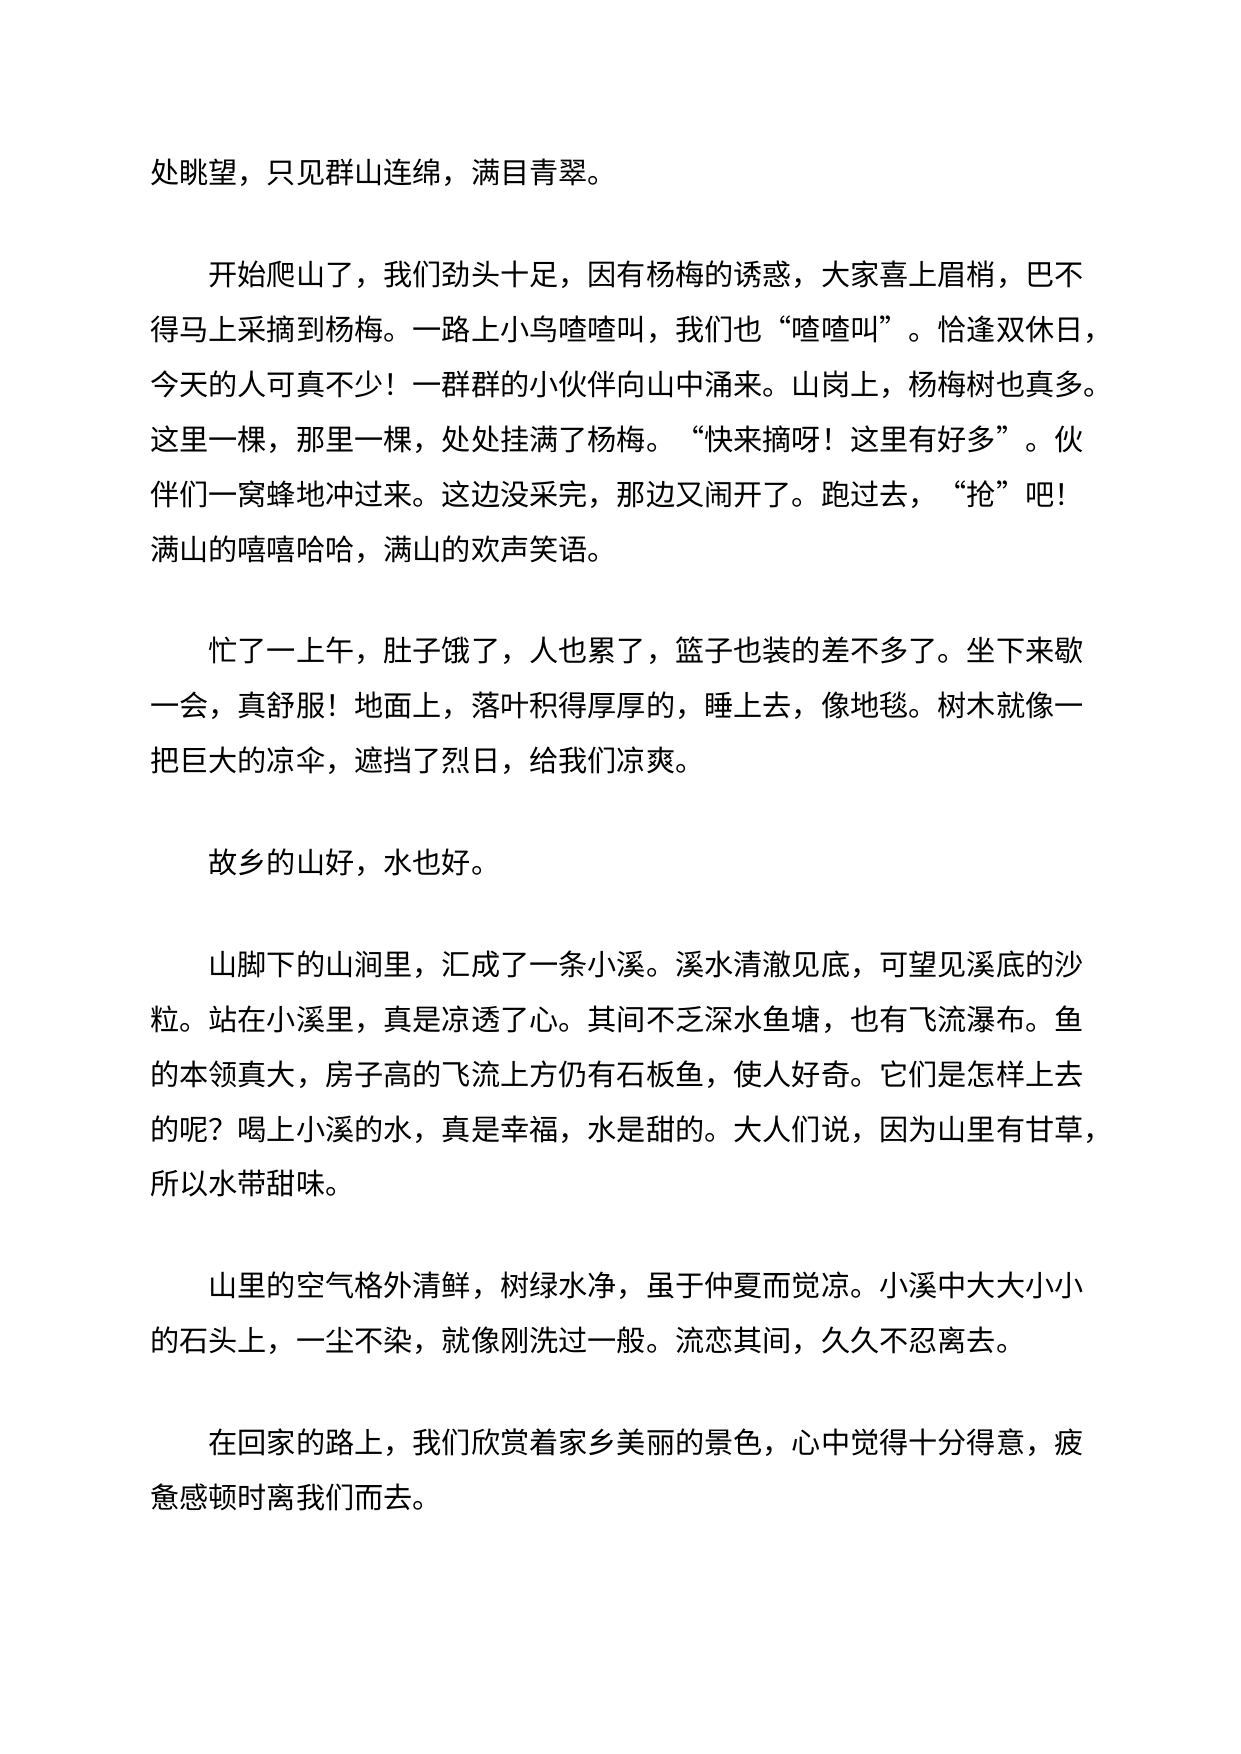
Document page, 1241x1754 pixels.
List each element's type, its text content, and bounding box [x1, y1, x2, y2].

text 开始爬山了，我们劲头十足，因有杨梅的诱惑，大家喜上眉梢，巴不得马上采摘到杨梅。一路上小鸟喳喳叫，我们也“喳喳叫”。恰逢双休日，今天的人可真不少！一群群的小伙伴向山中涌来。山岗上，杨梅树也真多。这里一棵，那里一棵，处处挂满了杨梅。“快来摘呀！这里有好多”。伙伴们一窝蜂地冲过来。这边没采完，那边又闹开了。跑过去，“抢”吧！满山的嘻嘻哈哈，满山的欢声笑语。 [150, 252, 1090, 568]
text 山脚下的山涧里，汇成了一条小溪。溪水清澈见底，可望见溪底的沙粒。站在小溪里，真是凉透了心。其间不乏深水鱼塘，也有飞流瀑布。鱼的本领真大，房子高的飞流上方仍有石板鱼，使人好奇。它们是怎样上去的呢？喝上小溪的水，真是幸福，水是甜的。大人们说，因为山里有甘草，所以水带甜味。 [150, 941, 1090, 1203]
text 故乡的山好，水也好。 [150, 839, 1090, 882]
text 在回家的路上，我们欣赏着家乡美丽的景色，心中觉得十分得意，疲惫感顿时离我们而去。 [150, 1419, 1090, 1517]
text 山里的空气格外清鲜，树绿水净，虽于仲夏而觉凉。小溪中大大小小的石头上，一尘不染，就像刚洗过一般。流恋其间，久久不忍离去。 [150, 1263, 1090, 1360]
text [150, 150, 1090, 192]
text 忙了一上午，肚子饿了，人也累了，篮子也装的差不多了。坐下来歇一会，真舒服！地面上，落叶积得厚厚的，睡上去，像地毯。树木就像一把巨大的凉伞，遮挡了烈日，给我们凉爽。 [150, 628, 1090, 780]
